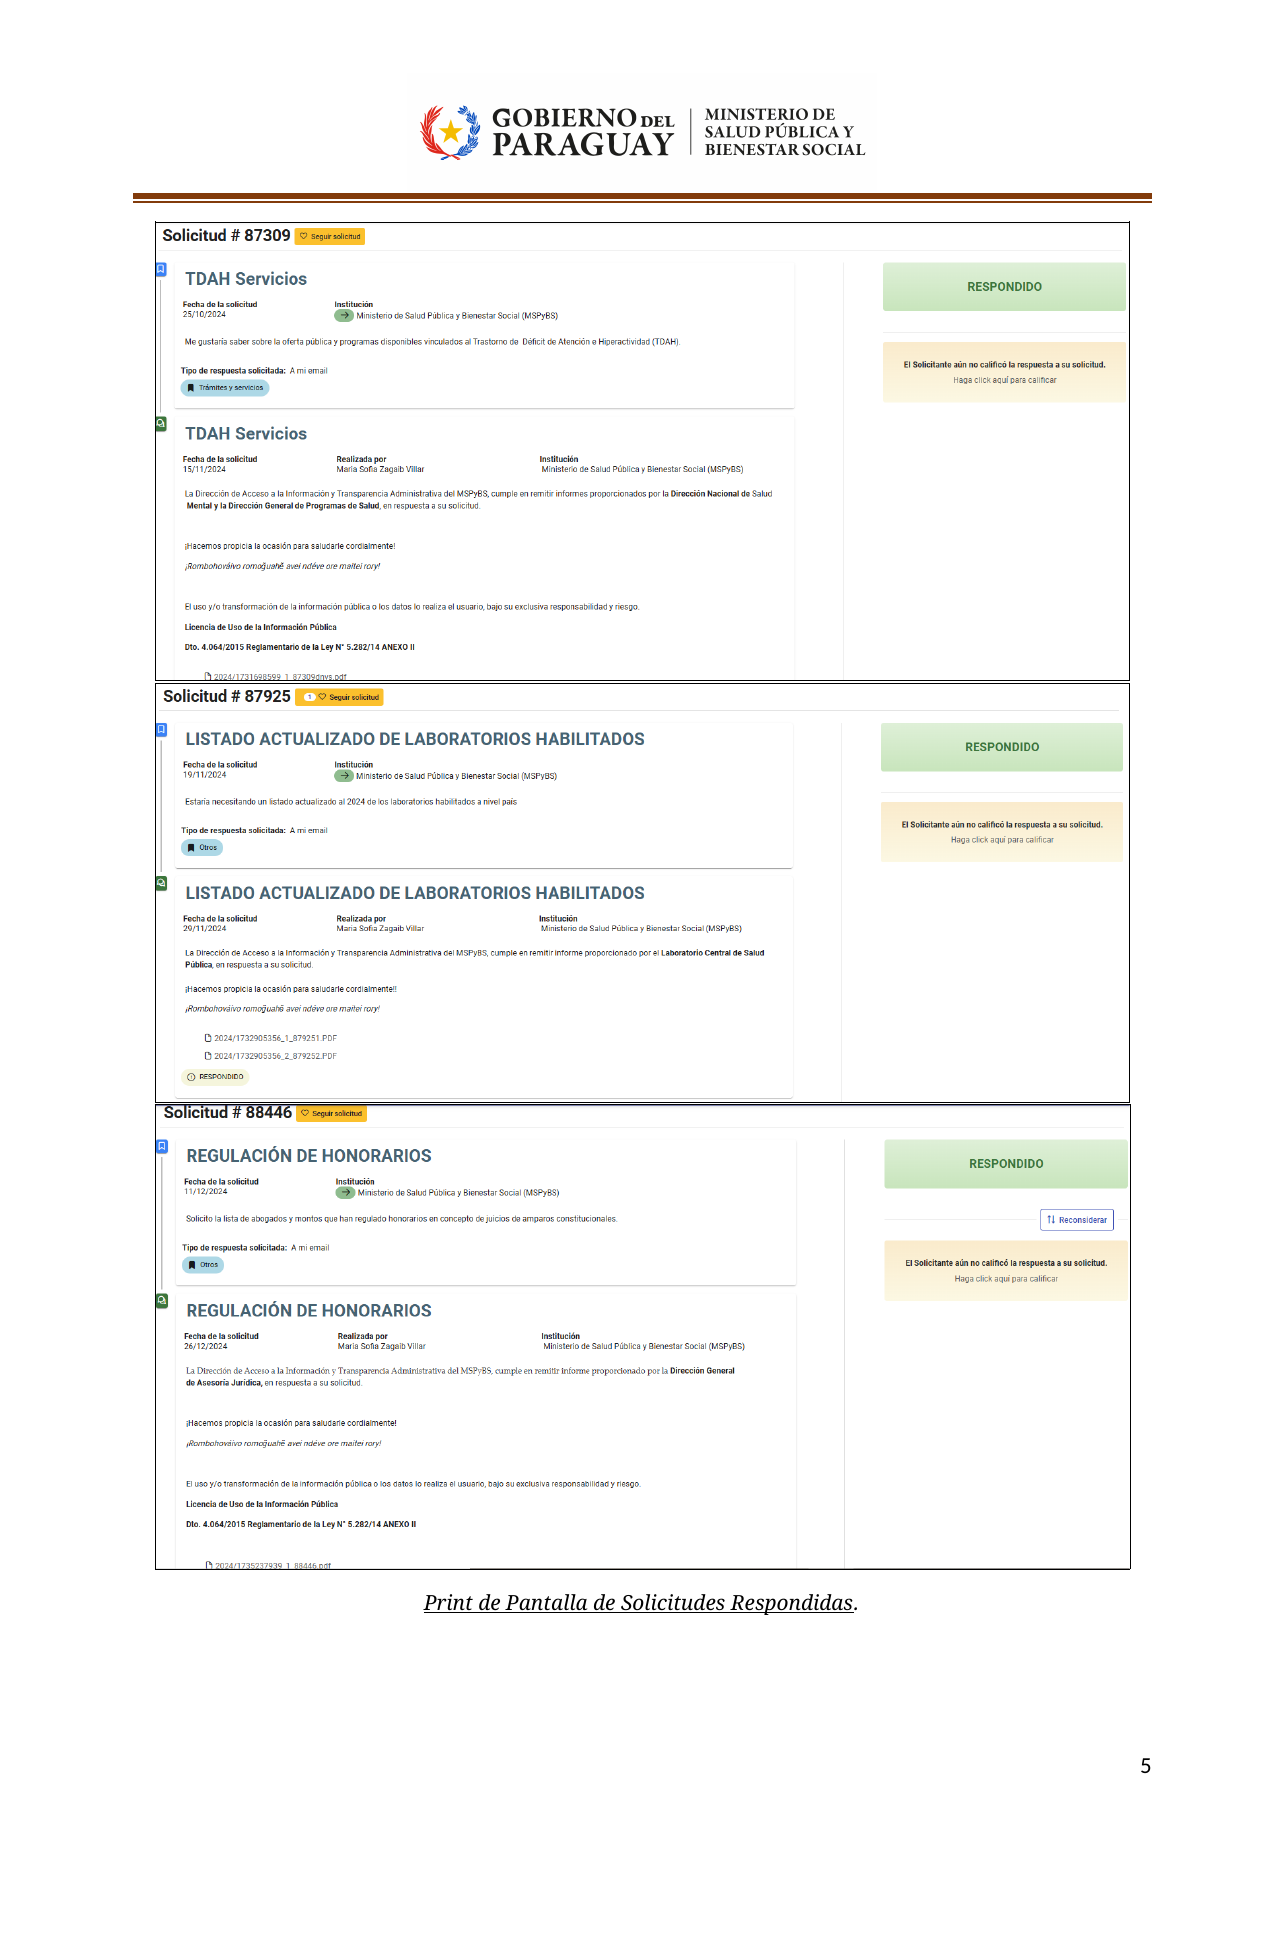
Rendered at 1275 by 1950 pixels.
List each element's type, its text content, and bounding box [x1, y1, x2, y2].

picture [156, 1105, 1130, 1569]
picture [156, 684, 1129, 1102]
picture [156, 223, 1129, 680]
text Print de Pantalla de Solicitudes Respondidas. [133, 1588, 1152, 1616]
picture [407, 73, 878, 192]
